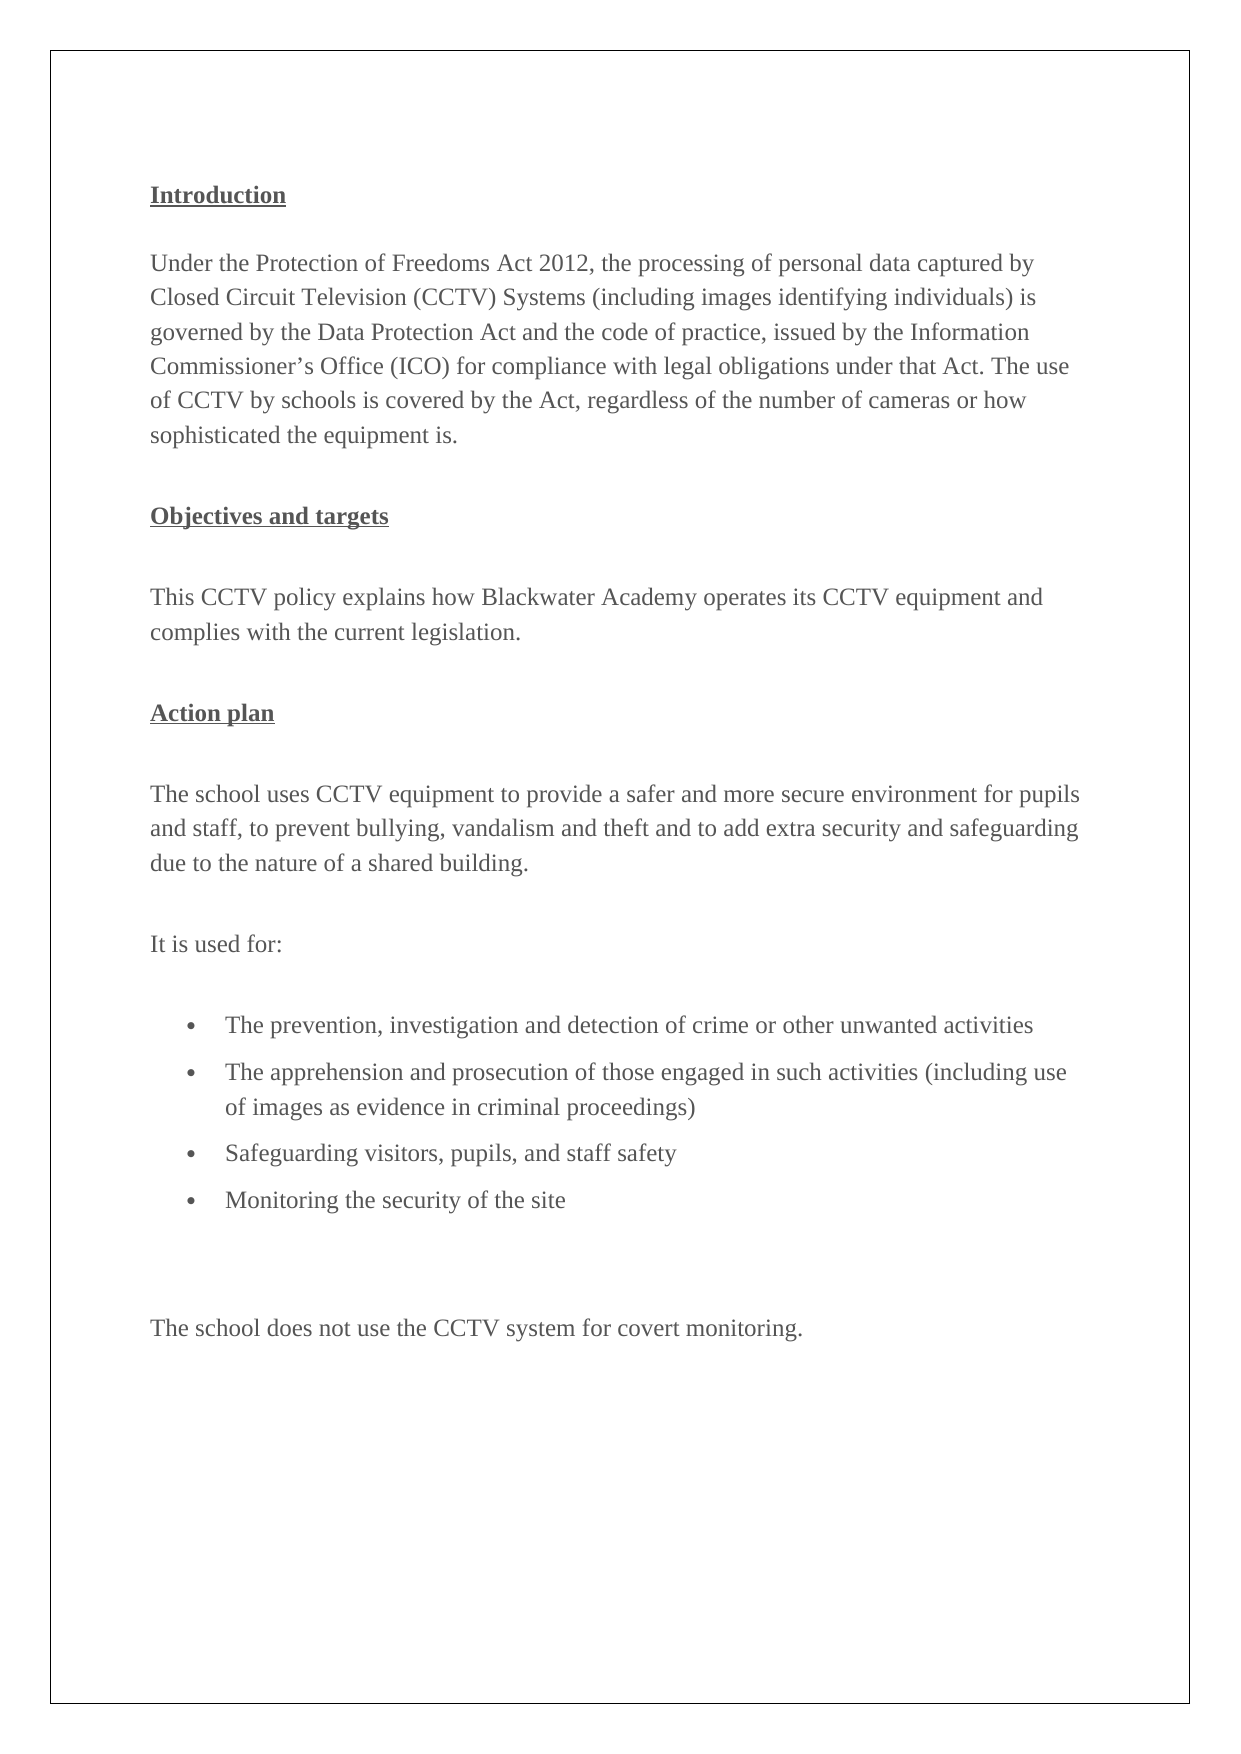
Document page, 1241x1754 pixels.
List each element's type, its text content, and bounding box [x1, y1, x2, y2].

list The apprehension and prosecution of those engaged in such activities (including use of images as evidence in criminal proceedings) [187, 1052, 1090, 1120]
list Monitoring the security of the site [187, 1180, 1090, 1214]
text Action plan [150, 692, 1090, 727]
list The prevention, investigation and detection of crime or other unwanted activities [187, 1005, 1090, 1039]
text Introduction [150, 180, 1090, 209]
text Under the Protection of Freedoms Act 2012, the processing of personal data captured by Closed Circuit Television (CCTV) Systems (including images identifying individuals) is governed by the Data Protection Act and the code of practice, issued by the Information Commissioner’s Office (ICO) for compliance with legal obligations under that Act. The use of CCTV by schools is covered by the Act, regardless of the number of cameras or how sophisticated the equipment is. [150, 242, 1090, 448]
text Objectives and targets [150, 495, 1090, 530]
list Safeguarding visitors, pupils, and staff safety [187, 1133, 1090, 1167]
text The school uses CCTV equipment to provide a safer and more secure environment for pupils and staff, to prevent bullying, vandalism and theft and to add extra security and safeguarding due to the nature of a shared building. [150, 773, 1090, 877]
text It is used for: [150, 923, 1090, 958]
text The school does not use the CCTV system for covert monitoring. [150, 1308, 1090, 1342]
text This CCTV policy explains how Blackwater Academy operates its CCTV equipment and complies with the current legislation. [150, 577, 1090, 645]
